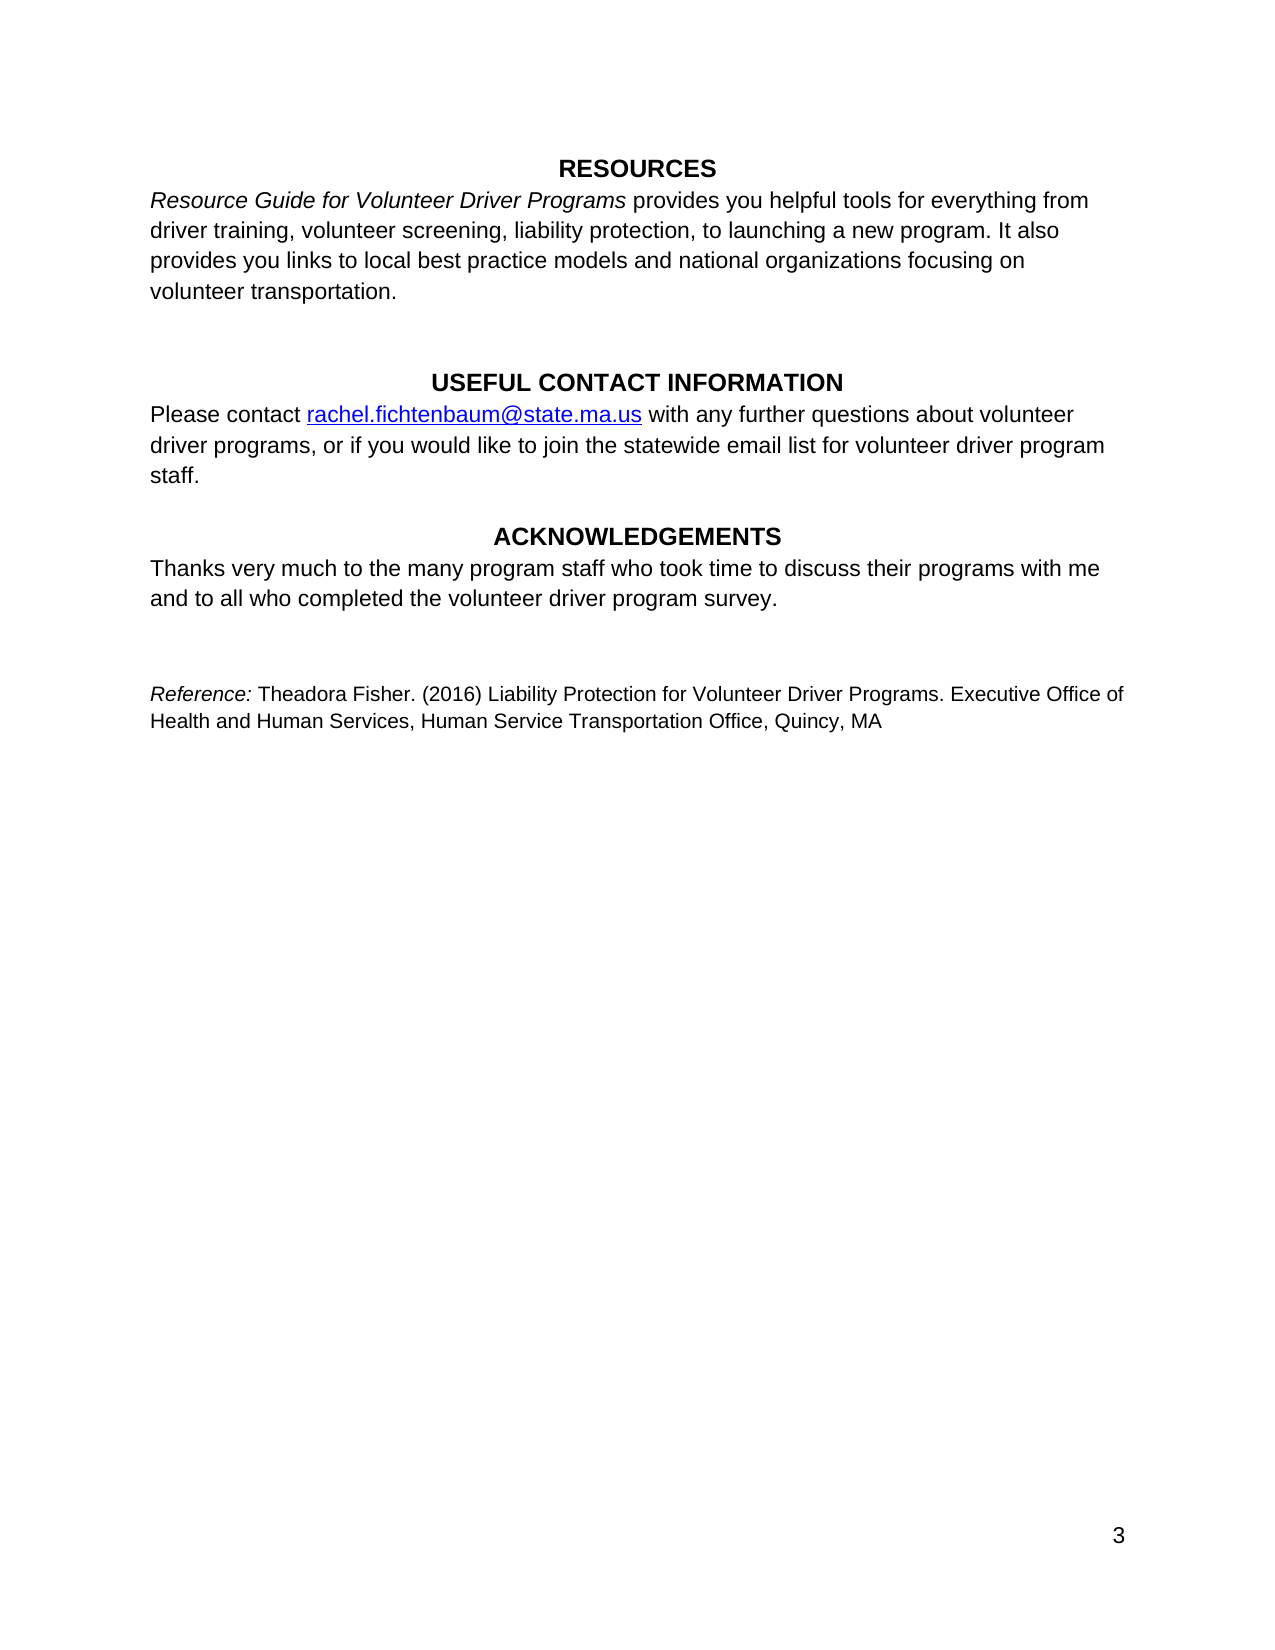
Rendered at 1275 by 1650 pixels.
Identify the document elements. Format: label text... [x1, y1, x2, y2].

subtitle acknowledgements [150, 522, 1125, 551]
text Thanks very much to the many program staff who took time to discuss their programs with me and to all who completed the volunteer driver program survey. [150, 555, 1125, 612]
text Resource Guide for Volunteer Driver Programs provides you helpful tools for everything from driver training, volunteer screening, liability protection, to launching a new program. It also provides you links to local best practice models and national organizations focusing on volunteer transportation. [150, 187, 1125, 304]
subtitle Useful Contact Information [150, 368, 1125, 397]
subtitle Resources [150, 154, 1125, 183]
text Please contact rachel.fichtenbaum@state.ma.us with any further questions about volunteer driver programs, or if you would like to join the statewide email list for volunteer driver program staff. [150, 401, 1125, 488]
text Reference: Theadora Fisher. (2016) Liability Protection for Volunteer Driver Programs. Executive Office of Health and Human Services, Human Service Transportation Office, Quincy, MA [150, 682, 1125, 733]
